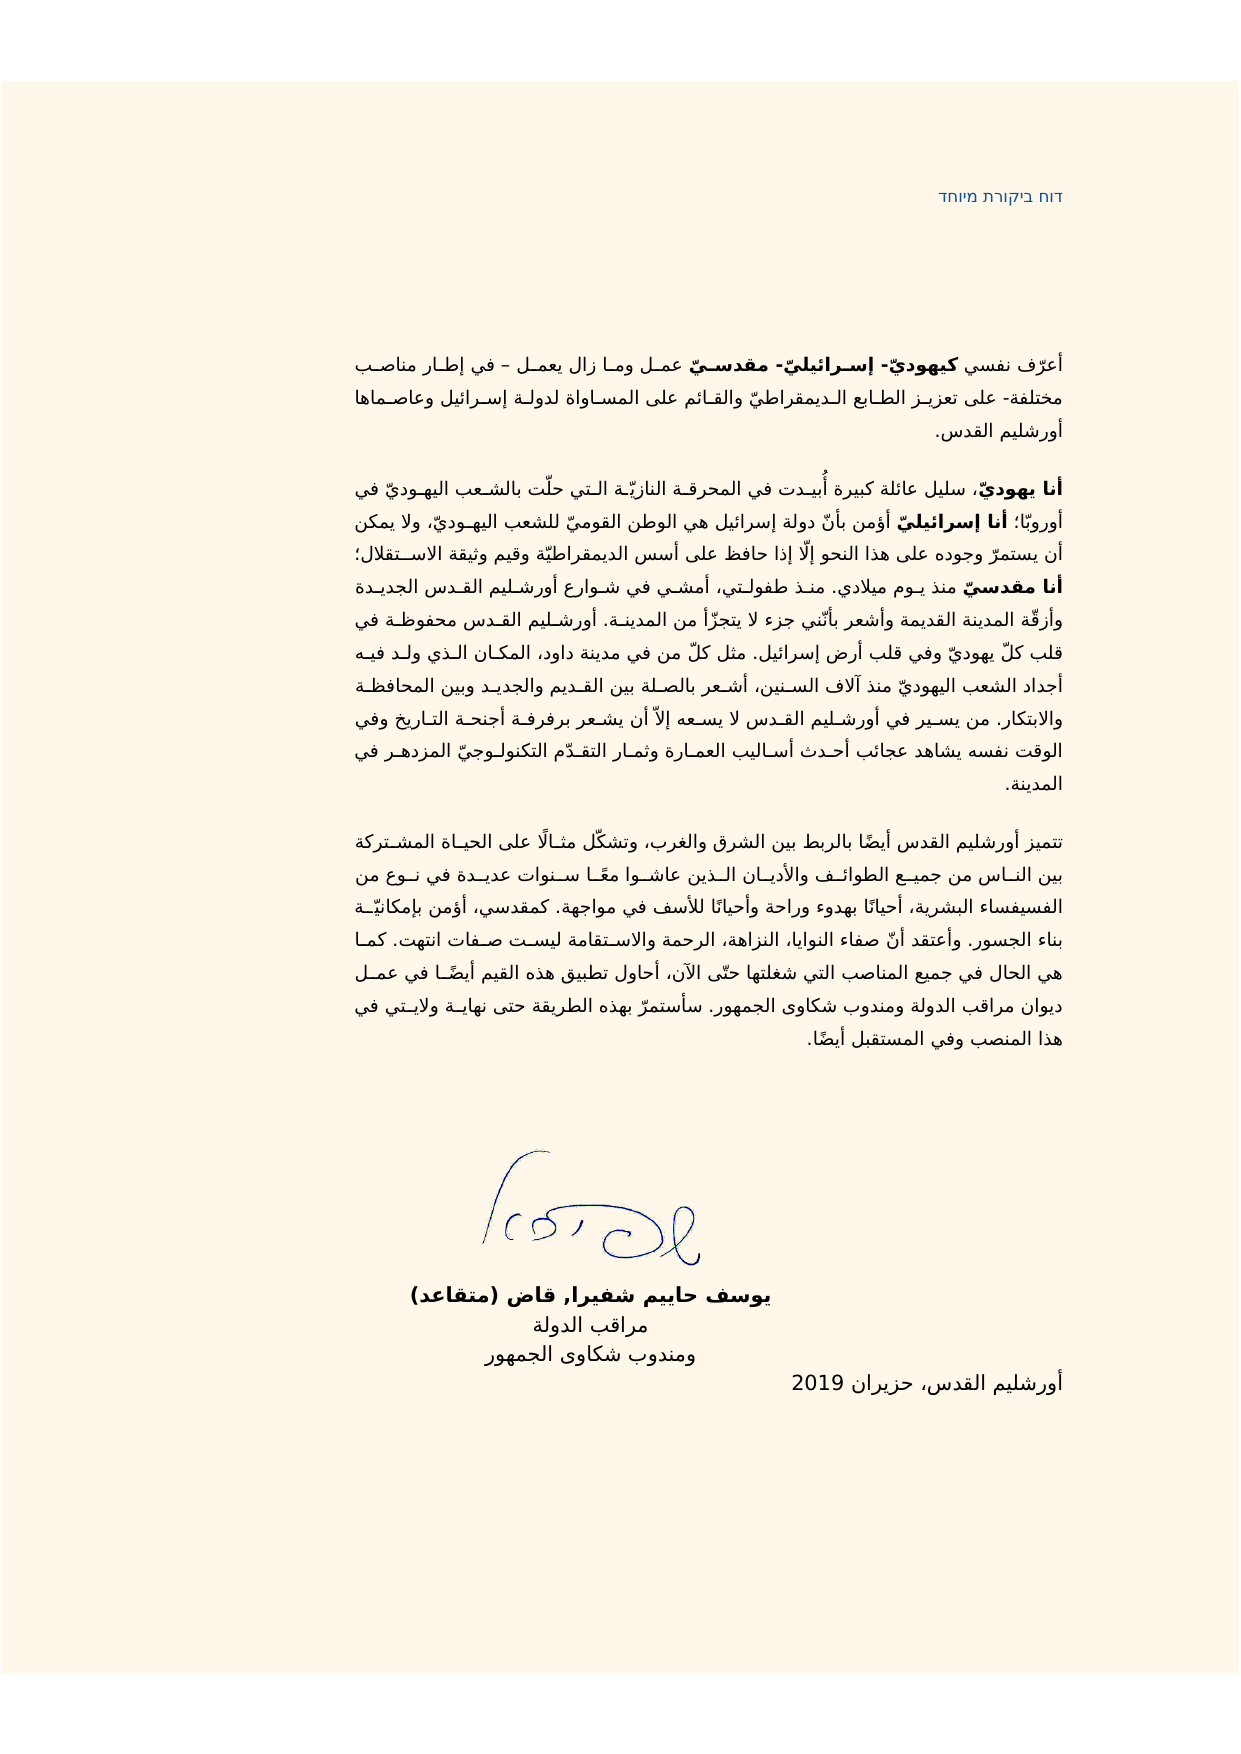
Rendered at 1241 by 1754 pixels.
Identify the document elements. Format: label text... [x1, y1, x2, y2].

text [354, 354, 1063, 442]
text أورشليم القدس، حزيران 2019 [354, 1367, 1063, 1396]
picture [479, 1148, 702, 1267]
text مراقب الدولة [354, 1309, 1063, 1338]
text أنا يهوديّ، سليل عائلة كبيرة أُبيدت في المحرقة النازيّة التي حلّت بالشعب اليهوديّ في أوروبّا؛ أنا إسرائيليّ أؤمن بأنّ دولة إسرائيل هي الوطن القوميّ للشعب اليهوديّ، ولا يمكن أن يستمرّ وجوده على هذا النحو إلّا إذا حافظ على أسس الديمقراطيّة وقيم وثيقة الاستقلال؛ أنا مقدسيّ منذ يوم ميلادي. منذ طفولتي، أمشي في شوارع أورشليم القدس الجديدة وأزقّة المدينة القديمة وأشعر بأنّني جزء لا يتجزّأ من المدينة. أورشليم القدس محفوظة في قلب كلّ يهوديّ وفي قلب أرض إسرائيل. مثل كلّ من في مدينة داود، المكان الذي ولد فيه أجداد الشعب اليهوديّ منذ آلاف السنين، أشعر بالصلة بين القديم والجديد وبين المحافظة والابتكار. من يسير في أورشليم القدس لا يسعه إلاّ أن يشعر برفرفة أجنحة التاريخ وفي الوقت نفسه يشاهد عجائب أحدث أساليب العمارة وثمار التقدّم التكنولوجيّ المزدهر في المدينة. [354, 478, 1063, 795]
text يوسف حاييم شفيرا, قاض (متقاعد) [354, 1279, 1063, 1309]
text تتميز أورشليم القدس أيضًا بالربط بين الشرق والغرب، وتشكّل مثالًا على الحياة المشتركة بين الناس من جميع الطوائف والأديان الذين عاشوا معًا سنوات عديدة في نوع من الفسيفساء البشرية، أحيانًا بهدوء وراحة وأحيانًا للأسف في مواجهة. كمقدسي، أؤمن بإمكانيّة بناء الجسور. وأعتقد أنّ صفاء النوايا، النزاهة، الرحمة والاستقامة ليست صفات انتهت. كما هي الحال في جميع المناصب التي شغلتها حتّى الآن، أحاول تطبيق هذه القيم أيضًا في عمل ديوان مراقب الدولة ومندوب شكاوى الجمهور. سأستمرّ بهذه الطريقة حتى نهاية ولايتي في هذا المنصب وفي المستقبل أيضًا. [354, 831, 1063, 1050]
text ومندوب شكاوى الجمهور [354, 1338, 1063, 1367]
